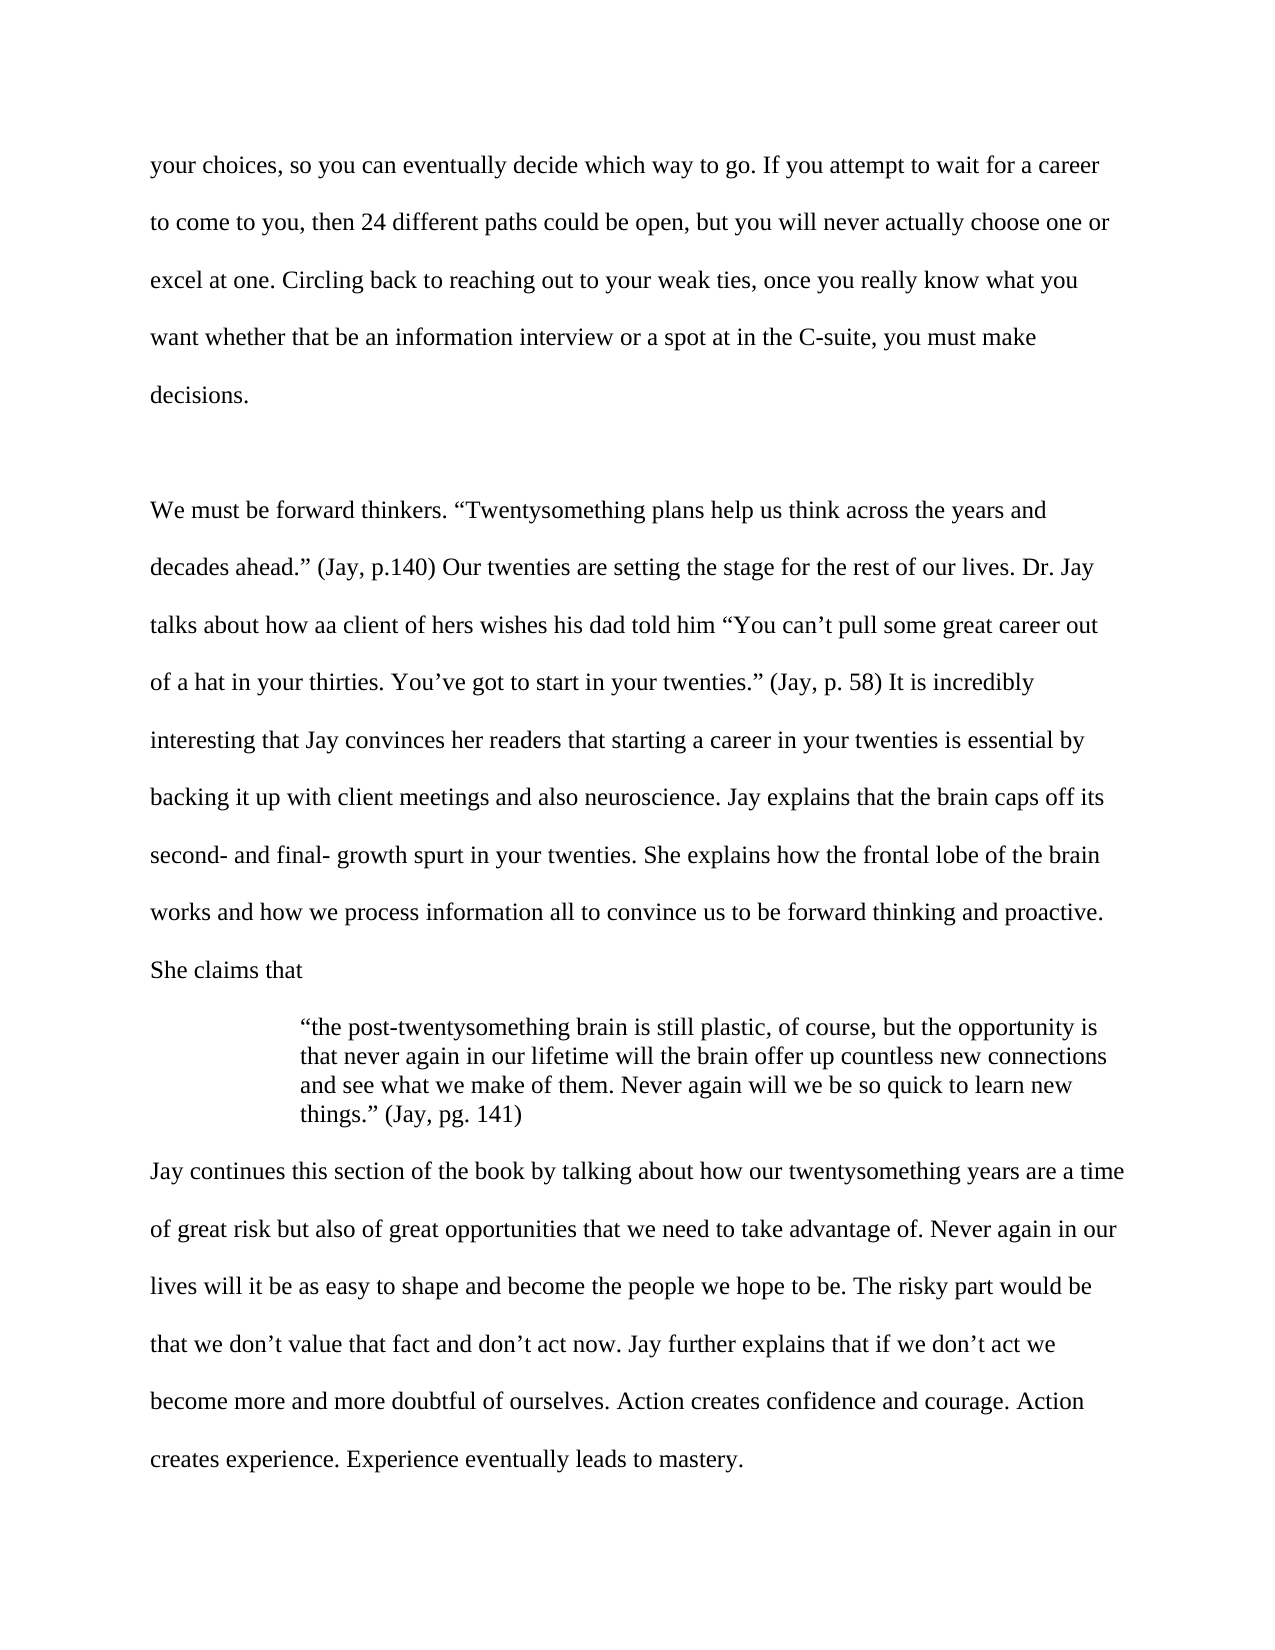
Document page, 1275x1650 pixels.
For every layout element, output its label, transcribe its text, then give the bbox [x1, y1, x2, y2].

text Jay continues this section of the book by talking about how our twentysomething years are a time of great risk but also of great opportunities that we need to take advantage of. Never again in our lives will it be as easy to shape and become the people we hope to be. The risky part would be that we don’t value that fact and don’t act now. Jay further explains that if we don’t act we become more and more doubtful of ourselves. Action creates confidence and courage. Action creates experience. Experience eventually leads to mastery. [150, 1156, 1125, 1472]
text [150, 150, 1125, 409]
text We must be forward thinkers. “Twentysomething plans help us think across the years and decades ahead.” (Jay, p.140) Our twenties are setting the stage for the rest of our lives. Dr. Jay talks about how aa client of hers wishes his dad told him “You can’t pull some great career out of a hat in your thirties. You’ve got to start in your twenties.” (Jay, p. 58) It is incredibly interesting that Jay convinces her readers that starting a career in your twenties is essential by backing it up with client meetings and also neuroscience. Jay explains that the brain caps off its second- and final- growth spurt in your twenties. She explains how the frontal lobe of the brain works and how we process information all to convince us to be forward thinking and proactive. She claims that [150, 495, 1125, 984]
text “the post-twentysomething brain is still plastic, of course, but the opportunity is that never again in our lifetime will the brain offer up countless new connections and see what we make of them. Never again will we be so quick to learn new things.” (Jay, pg. 141) [300, 1012, 1125, 1127]
